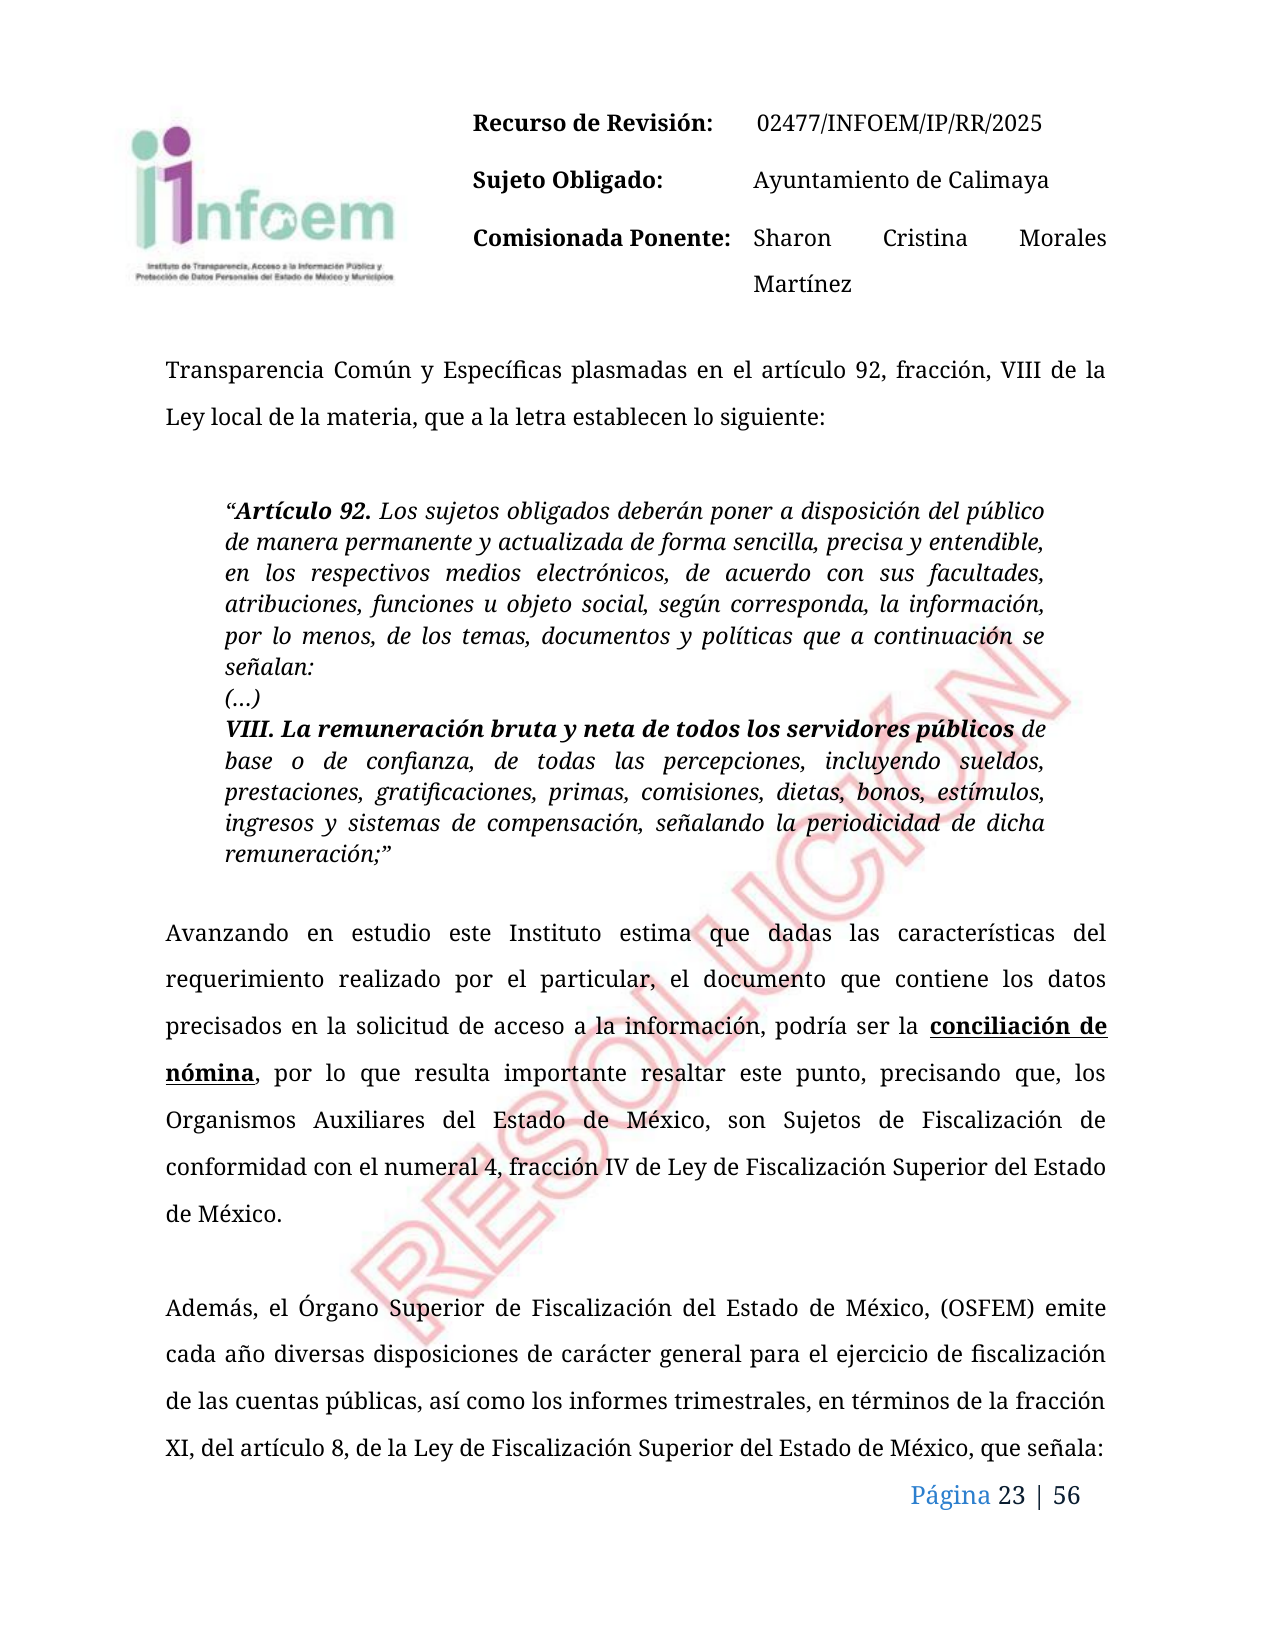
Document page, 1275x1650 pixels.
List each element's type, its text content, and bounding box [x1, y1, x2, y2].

title “Artículo 92. Los sujetos obligados deberán poner a disposición del público de manera permanente y actualizada de forma sencilla, precisa y entendible, en los respectivos medios electrónicos, de acuerdo con sus facultades, atribuciones, funciones u objeto social, según corresponda, la información, por lo menos, de los temas, documentos y políticas que a continuación se señalan: [224, 495, 1048, 682]
text Además, el Órgano Superior de Fiscalización del Estado de México, (OSFEM) emite cada año diversas disposiciones de carácter general para el ejercicio de fiscalización de las cuentas públicas, así como los informes trimestrales, en términos de la fracción XI, del artículo 8, de la Ley de Fiscalización Superior del Estado de México, que señala: [165, 1292, 1107, 1463]
text Avanzando en estudio este Instituto estima que dadas las características del requerimiento realizado por el particular, el documento que contiene los datos precisados en la solicitud de acceso a la información, podría ser la conciliación de nómina, por lo que resulta importante resaltar este punto, precisando que, los Organismos Auxiliares del Estado de México, son Sujetos de Fiscalización de conformidad con el numeral 4, fracción IV de Ley de Fiscalización Superior del Estado de México. [165, 917, 1107, 1229]
title (…) [224, 682, 1048, 713]
picture [2, 61, 1275, 1650]
title VIII. La remuneración bruta y neta de todos los servidores públicos de base o de confianza, de todas las percepciones, incluyendo sueldos, prestaciones, gratificaciones, primas, comisiones, dietas, bonos, estímulos, ingresos y sistemas de compensación, señalando la periodicidad de dicha remuneración;” [224, 713, 1048, 870]
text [165, 354, 1107, 432]
